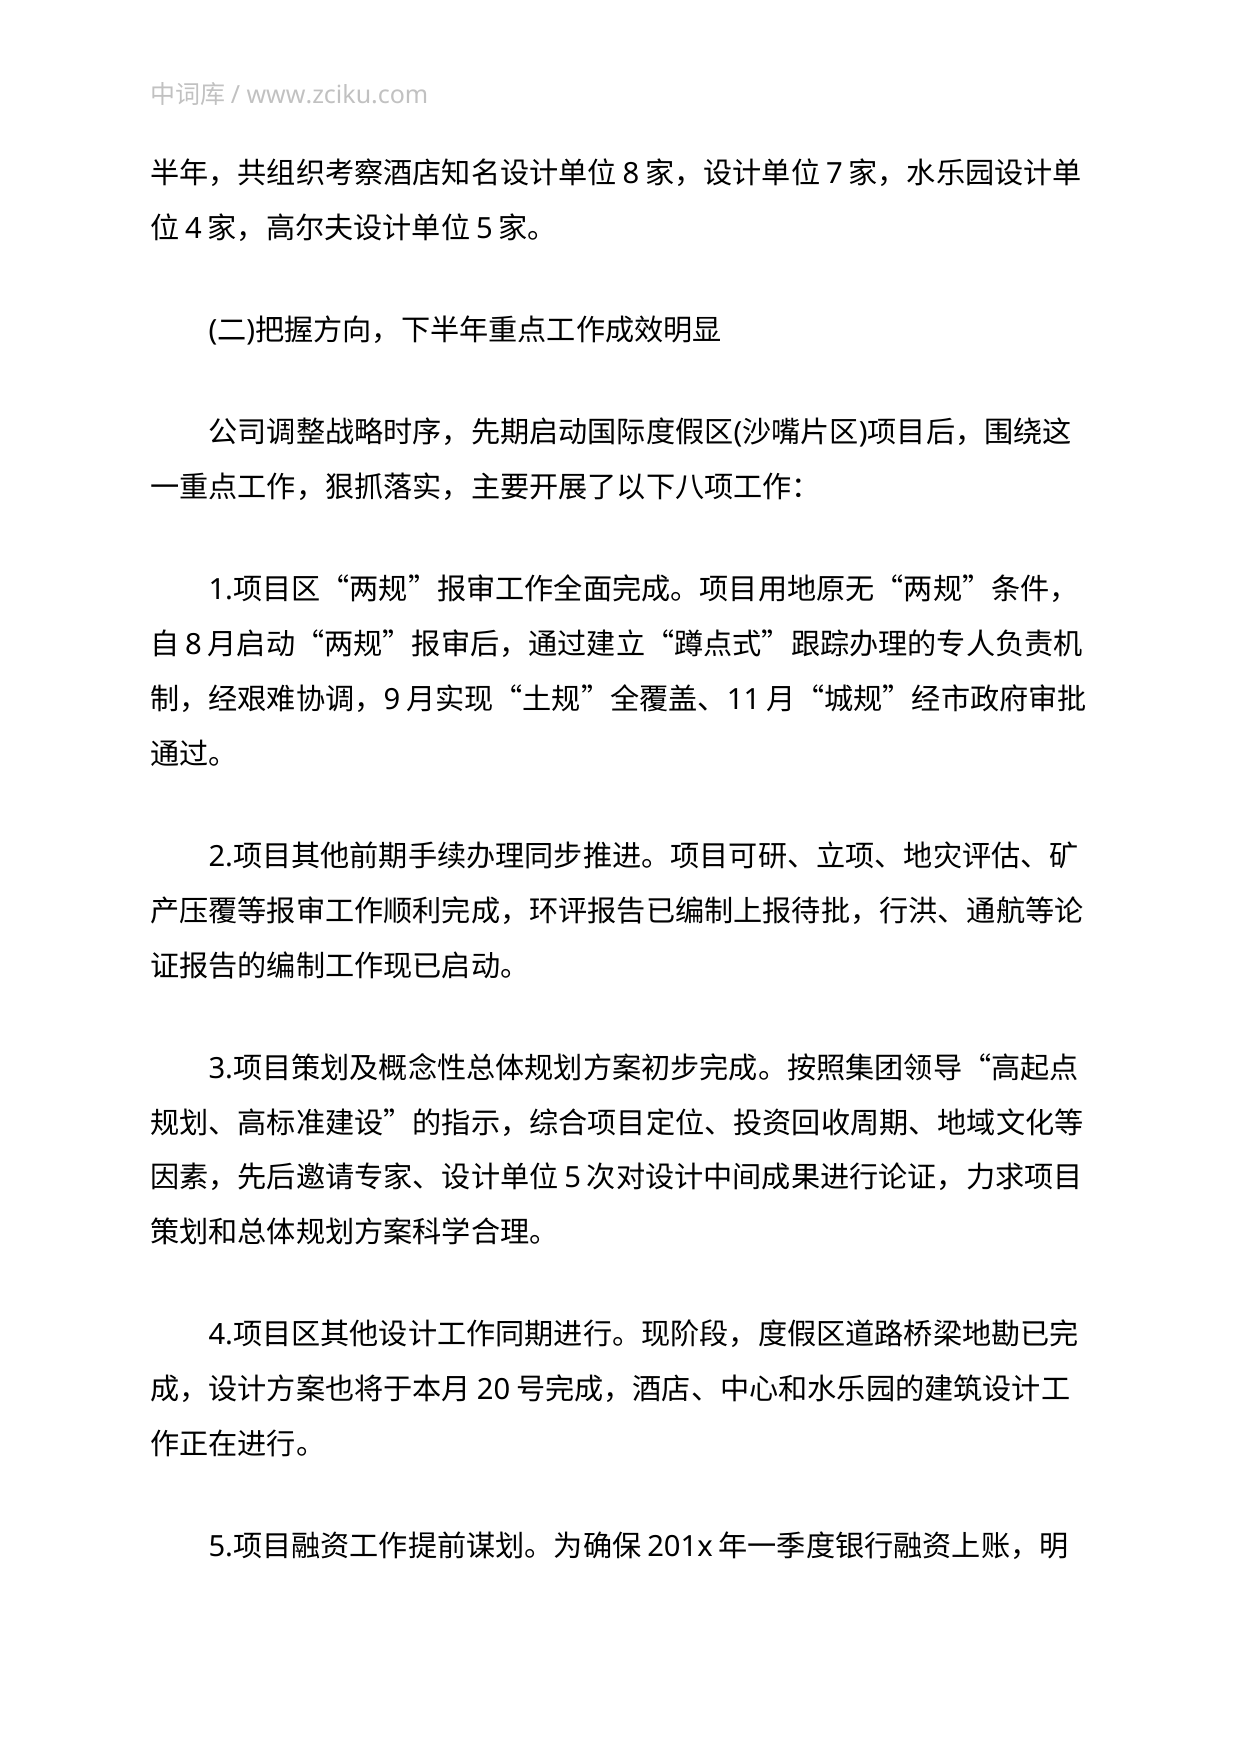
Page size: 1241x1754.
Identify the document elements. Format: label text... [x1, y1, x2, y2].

text (二)把握方向，下半年重点工作成效明显 [150, 307, 1090, 349]
text 3.项目策划及概念性总体规划方案初步完成。按照集团领导“高起点规划、高标准建设”的指示，综合项目定位、投资回收周期、地域文化等因素，先后邀请专家、设计单位5次对设计中间成果进行论证，力求项目策划和总体规划方案科学合理。 [150, 1044, 1090, 1251]
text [150, 150, 1090, 247]
text 2.项目其他前期手续办理同步推进。项目可研、立项、地灾评估、矿产压覆等报审工作顺利完成，环评报告已编制上报待批，行洪、通航等论证报告的编制工作现已启动。 [150, 832, 1090, 985]
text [150, 1523, 1090, 1565]
text 4.项目区其他设计工作同期进行。现阶段，度假区道路桥梁地勘已完成，设计方案也将于本月20号完成，酒店、中心和水乐园的建筑设计工作正在进行。 [150, 1311, 1090, 1463]
text 公司调整战略时序，先期启动国际度假区(沙嘴片区)项目后，围绕这一重点工作，狠抓落实，主要开展了以下八项工作： [150, 409, 1090, 506]
text 1.项目区“两规”报审工作全面完成。项目用地原无“两规”条件，自8月启动“两规”报审后，通过建立“蹲点式”跟踪办理的专人负责机制，经艰难协调，9月实现“土规”全覆盖、11月“城规”经市政府审批通过。 [150, 566, 1090, 773]
